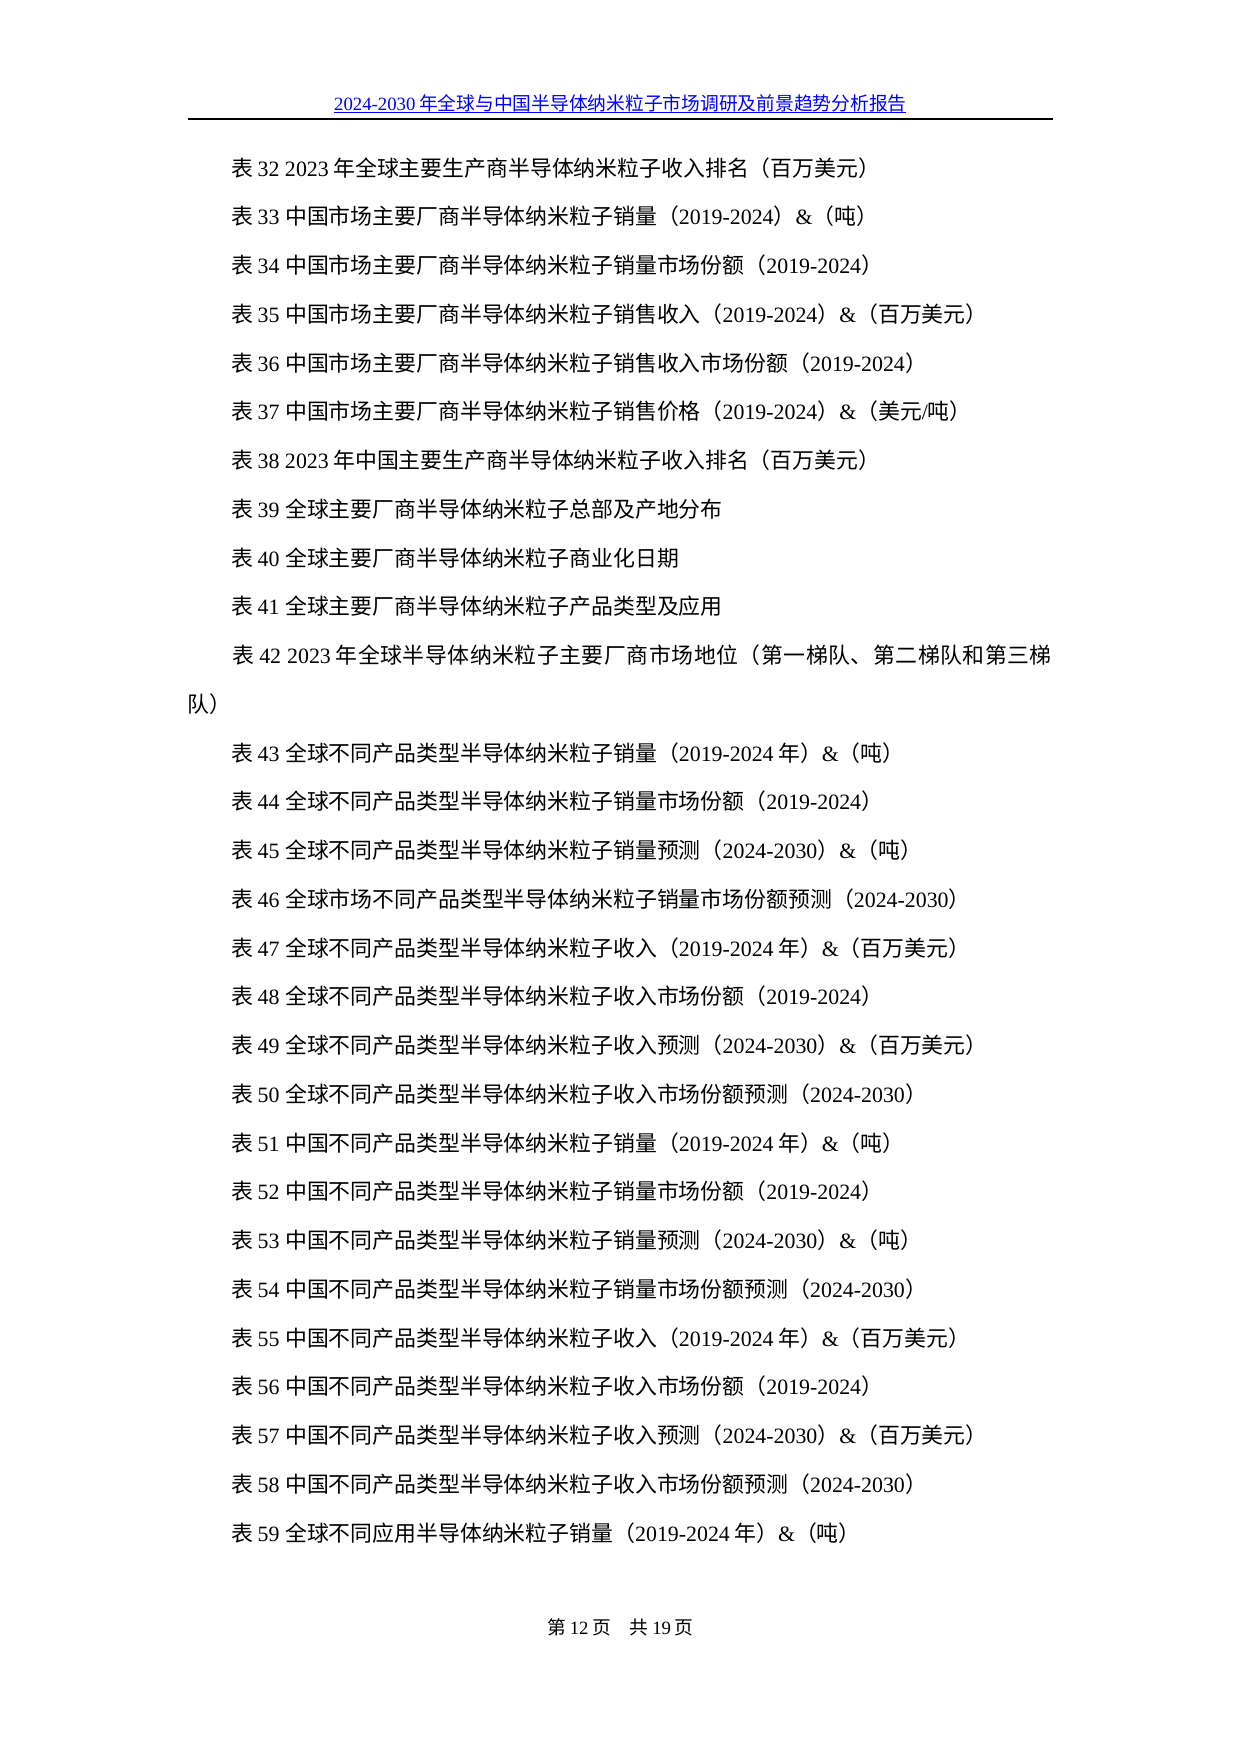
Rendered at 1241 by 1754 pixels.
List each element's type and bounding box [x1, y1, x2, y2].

text [187, 150, 1053, 1548]
